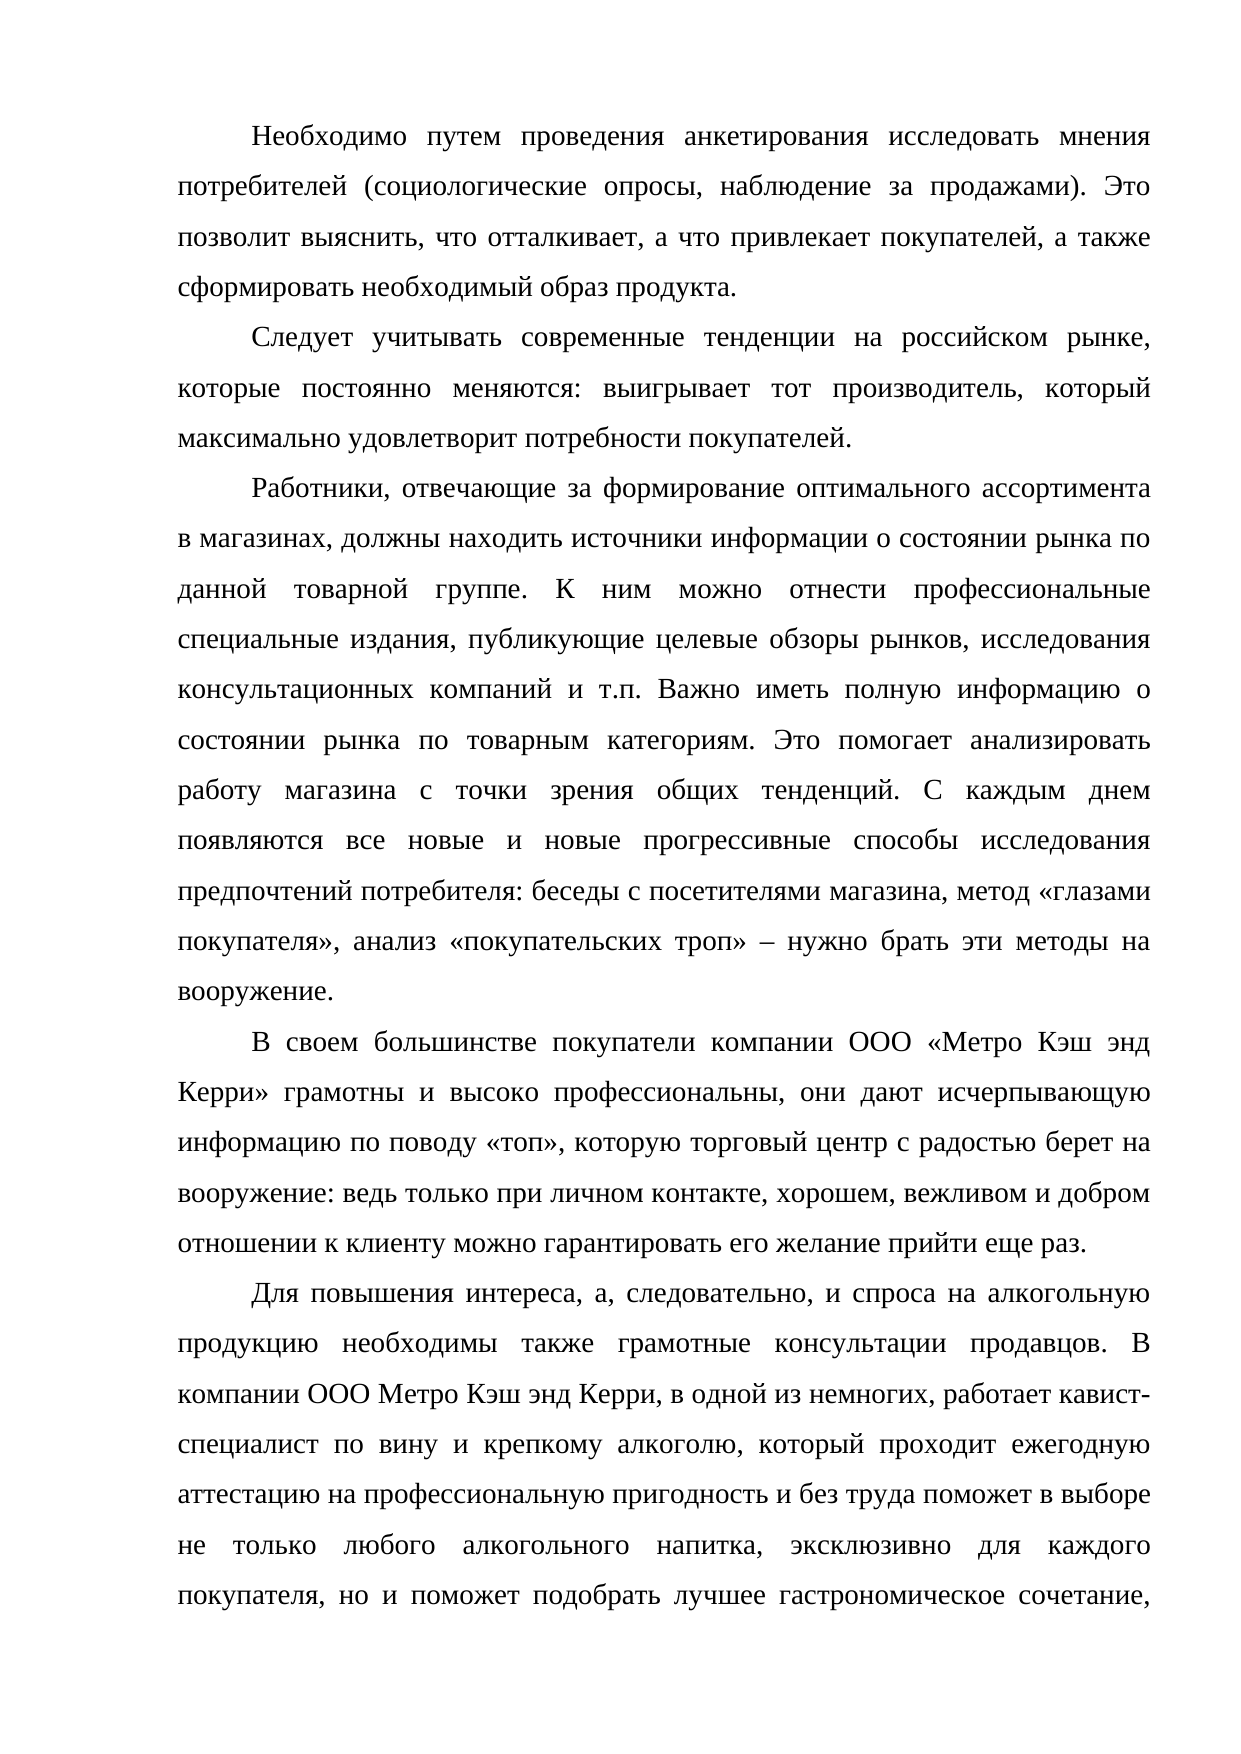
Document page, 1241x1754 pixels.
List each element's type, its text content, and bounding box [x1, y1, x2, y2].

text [177, 1275, 1152, 1611]
text В своем большинстве покупатели компании ООО «Метро Кэш энд Керри» грамотны и высоко профессиональны, они дают исчерпывающую информацию по поводу «топ», которую торговый центр с радостью берет на вооружение: ведь только при личном контакте, хорошем, вежливом и добром отношении к клиенту можно гарантировать его желание прийти еще раз. [177, 1024, 1152, 1258]
text Следует учитывать современные тенденции на российском рынке, которые постоянно меняются: выигрывает тот производитель, который максимально удовлетворит потребности покупателей. [177, 319, 1152, 453]
text Необходимо путем проведения анкетирования исследовать мнения потребителей (социологические опросы, наблюдение за продажами). Это позволит выяснить, что отталкивает, а что привлекает покупателей, а также сформировать необходимый образ продукта. [177, 118, 1152, 303]
text Работники, отвечающие за формирование оптимального ассортимента в магазинах, должны находить источники информации о состоянии рынка по данной товарной группе. К ним можно отнести профессиональные специальные издания, публикующие целевые обзоры рынков, исследования консультационных компаний и т.п. Важно иметь полную информацию о состоянии рынка по товарным категориям. Это помогает анализировать работу магазина с точки зрения общих тенденций. С каждым днем появляются все новые и новые прогрессивные способы исследования предпочтений потребителя: беседы с посетителями магазина, метод «глазами покупателя», анализ «покупательских троп» – нужно брать эти методы на вооружение. [177, 470, 1152, 1007]
